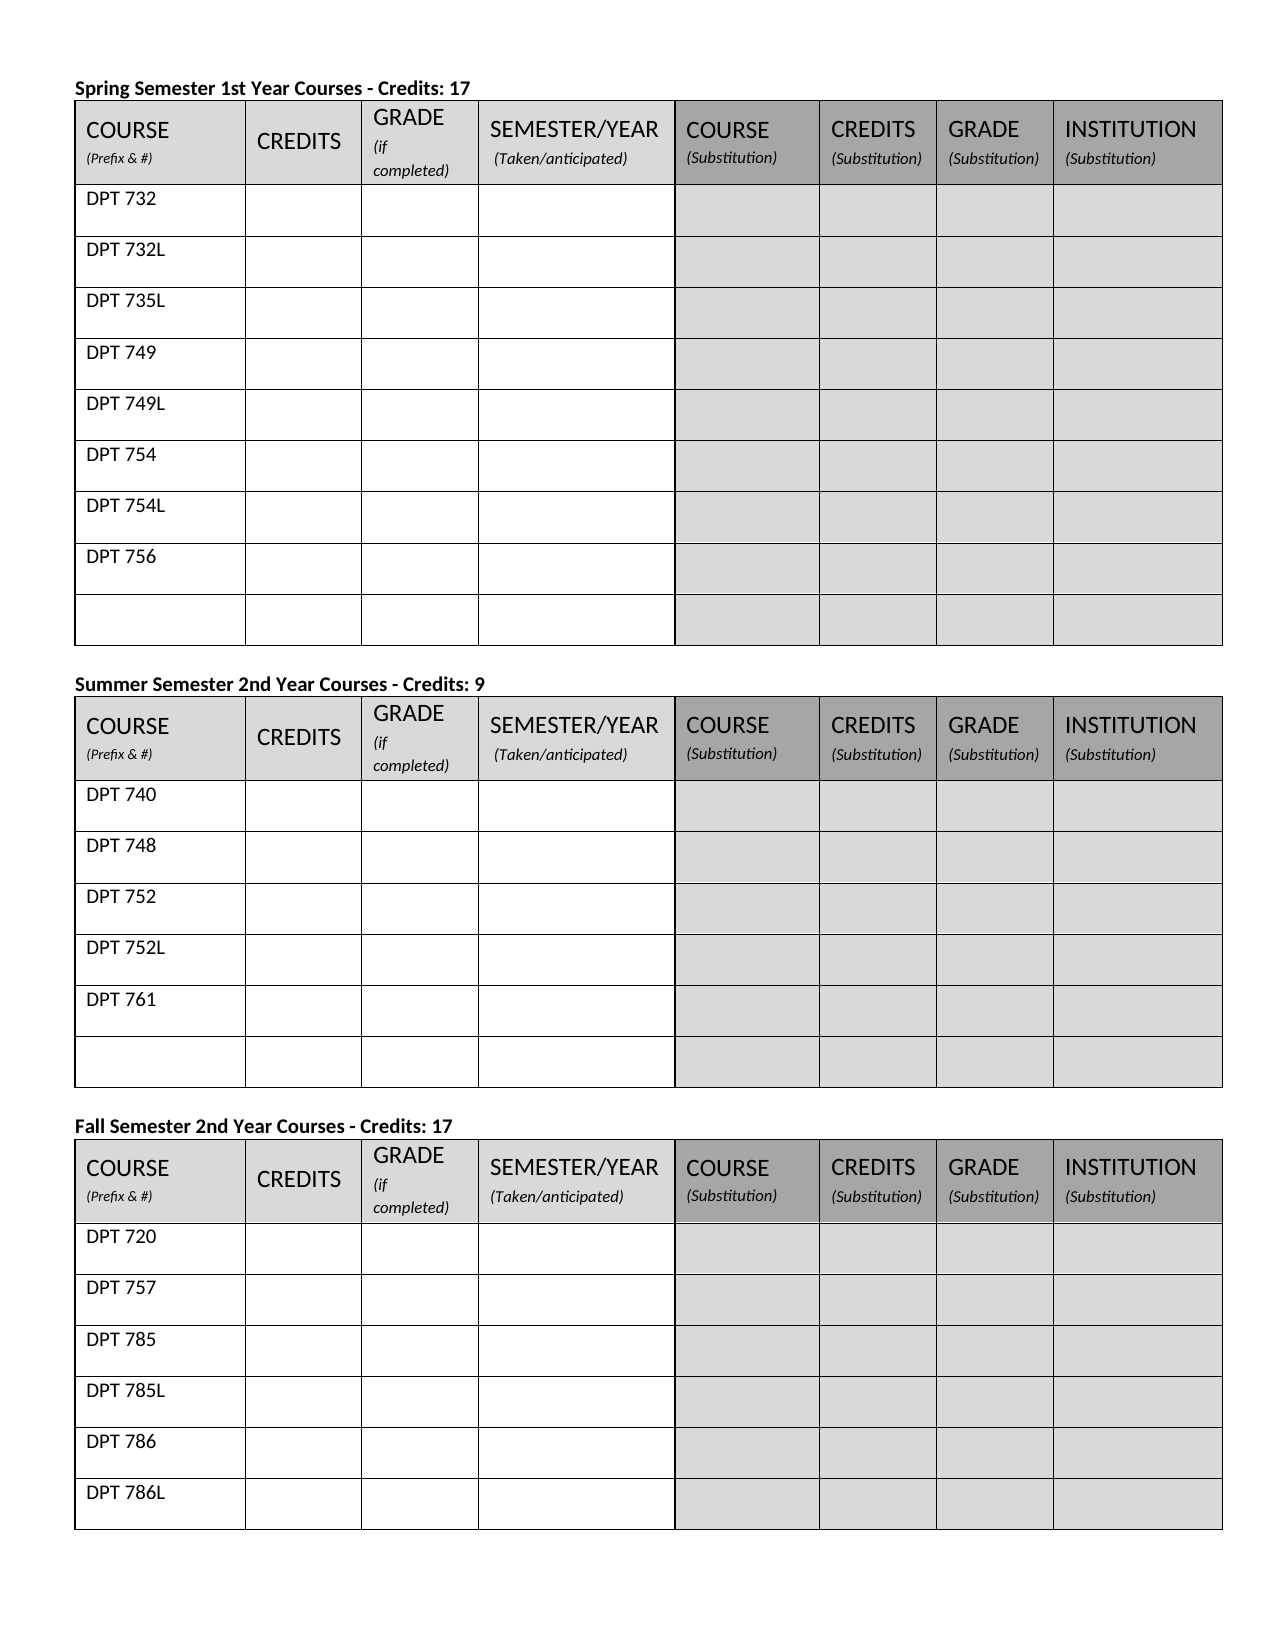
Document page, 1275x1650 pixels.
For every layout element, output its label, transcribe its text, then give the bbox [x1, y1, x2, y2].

table_header GRADE (if completed) [362, 1140, 478, 1222]
subtitle Fall Semester 2nd Year Courses - Credits: 17 [75, 1113, 1200, 1138]
table_header GRADE (if completed) [362, 697, 478, 780]
table_header CREDITS (Substitution) [820, 1140, 936, 1222]
table_cell [676, 595, 819, 645]
table_cell [362, 492, 478, 542]
table_cell [937, 390, 1053, 440]
table_cell [479, 1428, 674, 1478]
table_cell [937, 595, 1053, 645]
table_cell [1054, 1326, 1222, 1376]
table_cell [676, 832, 819, 882]
table_cell [362, 1377, 478, 1427]
table_cell [820, 832, 936, 882]
table_cell [246, 390, 361, 440]
table_header COURSE (Prefix & #) [76, 1140, 245, 1222]
table_cell [362, 1275, 478, 1325]
table_cell [479, 1275, 674, 1325]
table_cell [362, 390, 478, 440]
table_cell [676, 1224, 819, 1273]
table_cell [479, 832, 674, 882]
table_cell [820, 986, 936, 1036]
table_cell [362, 832, 478, 882]
table_cell [937, 1275, 1053, 1325]
table_cell [676, 1377, 819, 1427]
table_cell [246, 832, 361, 882]
table_cell [820, 544, 936, 593]
table_cell [820, 492, 936, 542]
table_cell [937, 884, 1053, 933]
table_cell [479, 390, 674, 440]
table_cell [676, 986, 819, 1036]
table_cell [362, 935, 478, 985]
table_cell [479, 1377, 674, 1427]
table_cell [246, 1326, 361, 1376]
subtitle Spring Semester 1st Year Courses - Credits: 17 [75, 75, 1200, 100]
table_cell [937, 781, 1053, 831]
table_cell DPT 740 [76, 781, 245, 831]
table_header CREDITS [246, 697, 361, 780]
table_cell [820, 1479, 936, 1529]
table_cell [676, 1479, 819, 1529]
table_cell [937, 1326, 1053, 1376]
table_cell [1054, 1377, 1222, 1427]
table_cell [362, 1479, 478, 1529]
table_cell [937, 1377, 1053, 1427]
table_cell [676, 492, 819, 542]
table_cell [1054, 1224, 1222, 1273]
table_cell [1054, 288, 1222, 338]
table_cell [1054, 185, 1222, 236]
table_cell [820, 781, 936, 831]
table_cell [479, 935, 674, 985]
table_header COURSE (Prefix & #) [76, 101, 245, 184]
table_cell [820, 935, 936, 985]
table_header CREDITS [246, 101, 361, 184]
table_cell [937, 986, 1053, 1036]
table_cell [479, 237, 674, 287]
table_cell [246, 1224, 361, 1273]
table_cell [246, 185, 361, 236]
table_cell [820, 1224, 936, 1273]
table_cell DPT 754 [76, 441, 245, 491]
table_cell [479, 339, 674, 389]
table_cell [820, 1377, 936, 1427]
table_cell [676, 1037, 819, 1087]
table_cell [479, 185, 674, 236]
table_cell DPT 754L [76, 492, 245, 542]
table_cell DPT 786 [76, 1428, 245, 1478]
table_cell [362, 1037, 478, 1087]
table_cell DPT 785L [76, 1377, 245, 1427]
table_cell [1054, 339, 1222, 389]
table_cell [1054, 544, 1222, 593]
table_cell [362, 1224, 478, 1273]
table_cell [937, 1224, 1053, 1273]
table_cell [479, 288, 674, 338]
table_cell [479, 492, 674, 542]
table_cell [246, 1377, 361, 1427]
table_cell [479, 1037, 674, 1087]
table_cell [362, 237, 478, 287]
table_cell [362, 544, 478, 593]
table_cell [820, 884, 936, 933]
table_cell [1054, 1275, 1222, 1325]
subtitle Summer Semester 2nd Year Courses - Credits: 9 [75, 671, 1200, 696]
table_cell DPT 752 [76, 884, 245, 933]
table_cell [676, 884, 819, 933]
table_cell [362, 781, 478, 831]
table_header COURSE (Prefix & #) [76, 697, 245, 780]
table_cell [937, 288, 1053, 338]
table_cell [479, 781, 674, 831]
table_cell [76, 595, 245, 645]
table_cell [246, 781, 361, 831]
table_cell [820, 1326, 936, 1376]
table_cell [820, 339, 936, 389]
table_cell [246, 1275, 361, 1325]
table_cell [246, 288, 361, 338]
table_cell [246, 935, 361, 985]
table_cell [246, 441, 361, 491]
table_cell [676, 441, 819, 491]
table_cell [362, 884, 478, 933]
table_cell [362, 288, 478, 338]
table_header COURSE (Substitution) [676, 101, 819, 184]
table_header INSTITUTION (Substitution) [1054, 101, 1222, 184]
table_cell [820, 390, 936, 440]
table_cell [246, 237, 361, 287]
table_cell [676, 1326, 819, 1376]
table_cell [937, 185, 1053, 236]
table_header INSTITUTION (Substitution) [1054, 1140, 1222, 1222]
table_cell [676, 781, 819, 831]
table_cell [937, 1479, 1053, 1529]
table_cell [246, 492, 361, 542]
table_header GRADE (Substitution) [937, 101, 1053, 184]
table_cell DPT 756 [76, 544, 245, 593]
table_header SEMESTER/YEAR (Taken/anticipated) [479, 697, 674, 780]
table_cell [1054, 441, 1222, 491]
table_cell [820, 237, 936, 287]
table_cell [362, 1428, 478, 1478]
table_cell DPT 757 [76, 1275, 245, 1325]
table_cell [479, 884, 674, 933]
table_cell [246, 1037, 361, 1087]
table_cell [479, 1224, 674, 1273]
table_cell [820, 1428, 936, 1478]
table_cell DPT 735L [76, 288, 245, 338]
table_cell [676, 339, 819, 389]
table_cell [362, 441, 478, 491]
table_cell DPT 785 [76, 1326, 245, 1376]
table_cell [1054, 1479, 1222, 1529]
table_cell [362, 595, 478, 645]
table_cell [1054, 595, 1222, 645]
table_cell [676, 237, 819, 287]
table_header CREDITS (Substitution) [820, 101, 936, 184]
table_cell [1054, 832, 1222, 882]
table_cell DPT 786L [76, 1479, 245, 1529]
table_cell [1054, 1428, 1222, 1478]
table_cell [937, 1037, 1053, 1087]
table_cell [479, 441, 674, 491]
table_header GRADE (Substitution) [937, 1140, 1053, 1222]
table_cell [676, 185, 819, 236]
table_cell [246, 1428, 361, 1478]
table_cell [676, 288, 819, 338]
table_cell [820, 1275, 936, 1325]
table_cell [362, 1326, 478, 1376]
table_cell [676, 390, 819, 440]
table_cell [1054, 986, 1222, 1036]
table_cell [820, 595, 936, 645]
table_cell DPT 732L [76, 237, 245, 287]
table_cell [1054, 884, 1222, 933]
table_cell [1054, 492, 1222, 542]
table_header COURSE (Substitution) [676, 1140, 819, 1222]
table_cell DPT 749L [76, 390, 245, 440]
table_cell DPT 752L [76, 935, 245, 985]
table_cell [937, 832, 1053, 882]
table_cell [362, 185, 478, 236]
table_cell [937, 492, 1053, 542]
table_cell [820, 1037, 936, 1087]
table_header CREDITS [246, 1140, 361, 1222]
table_cell DPT 732 [76, 185, 245, 236]
table_cell [246, 1479, 361, 1529]
table_cell DPT 749 [76, 339, 245, 389]
table_cell [676, 935, 819, 985]
table_cell [479, 544, 674, 593]
table_cell [937, 544, 1053, 593]
table_cell DPT 748 [76, 832, 245, 882]
table_cell [820, 288, 936, 338]
table_cell [246, 595, 361, 645]
table_header COURSE (Substitution) [676, 697, 819, 780]
table_cell [479, 1326, 674, 1376]
table_header GRADE (if completed) [362, 101, 478, 184]
table_cell [820, 185, 936, 236]
table_cell [246, 339, 361, 389]
table_cell [820, 441, 936, 491]
table_cell [676, 1428, 819, 1478]
table_cell [76, 1037, 245, 1087]
table_cell [246, 544, 361, 593]
table_cell [676, 1275, 819, 1325]
table_cell [246, 884, 361, 933]
table_cell DPT 761 [76, 986, 245, 1036]
table_cell [246, 986, 361, 1036]
table_cell [362, 339, 478, 389]
table_header INSTITUTION (Substitution) [1054, 697, 1222, 780]
table_header GRADE (Substitution) [937, 697, 1053, 780]
table_cell [1054, 1037, 1222, 1087]
table_cell [1054, 935, 1222, 985]
table_cell [479, 1479, 674, 1529]
table_cell [937, 339, 1053, 389]
table_cell [1054, 390, 1222, 440]
table_cell [937, 1428, 1053, 1478]
table_cell [479, 595, 674, 645]
table_cell [479, 986, 674, 1036]
table_header SEMESTER/YEAR (Taken/anticipated) [479, 1140, 674, 1222]
table_cell [676, 544, 819, 593]
table_cell [937, 237, 1053, 287]
table_header SEMESTER/YEAR (Taken/anticipated) [479, 101, 674, 184]
table_cell DPT 720 [76, 1224, 245, 1273]
table_header CREDITS (Substitution) [820, 697, 936, 780]
table_cell [937, 935, 1053, 985]
table_cell [1054, 781, 1222, 831]
table_cell [1054, 237, 1222, 287]
table_cell [362, 986, 478, 1036]
table_cell [937, 441, 1053, 491]
